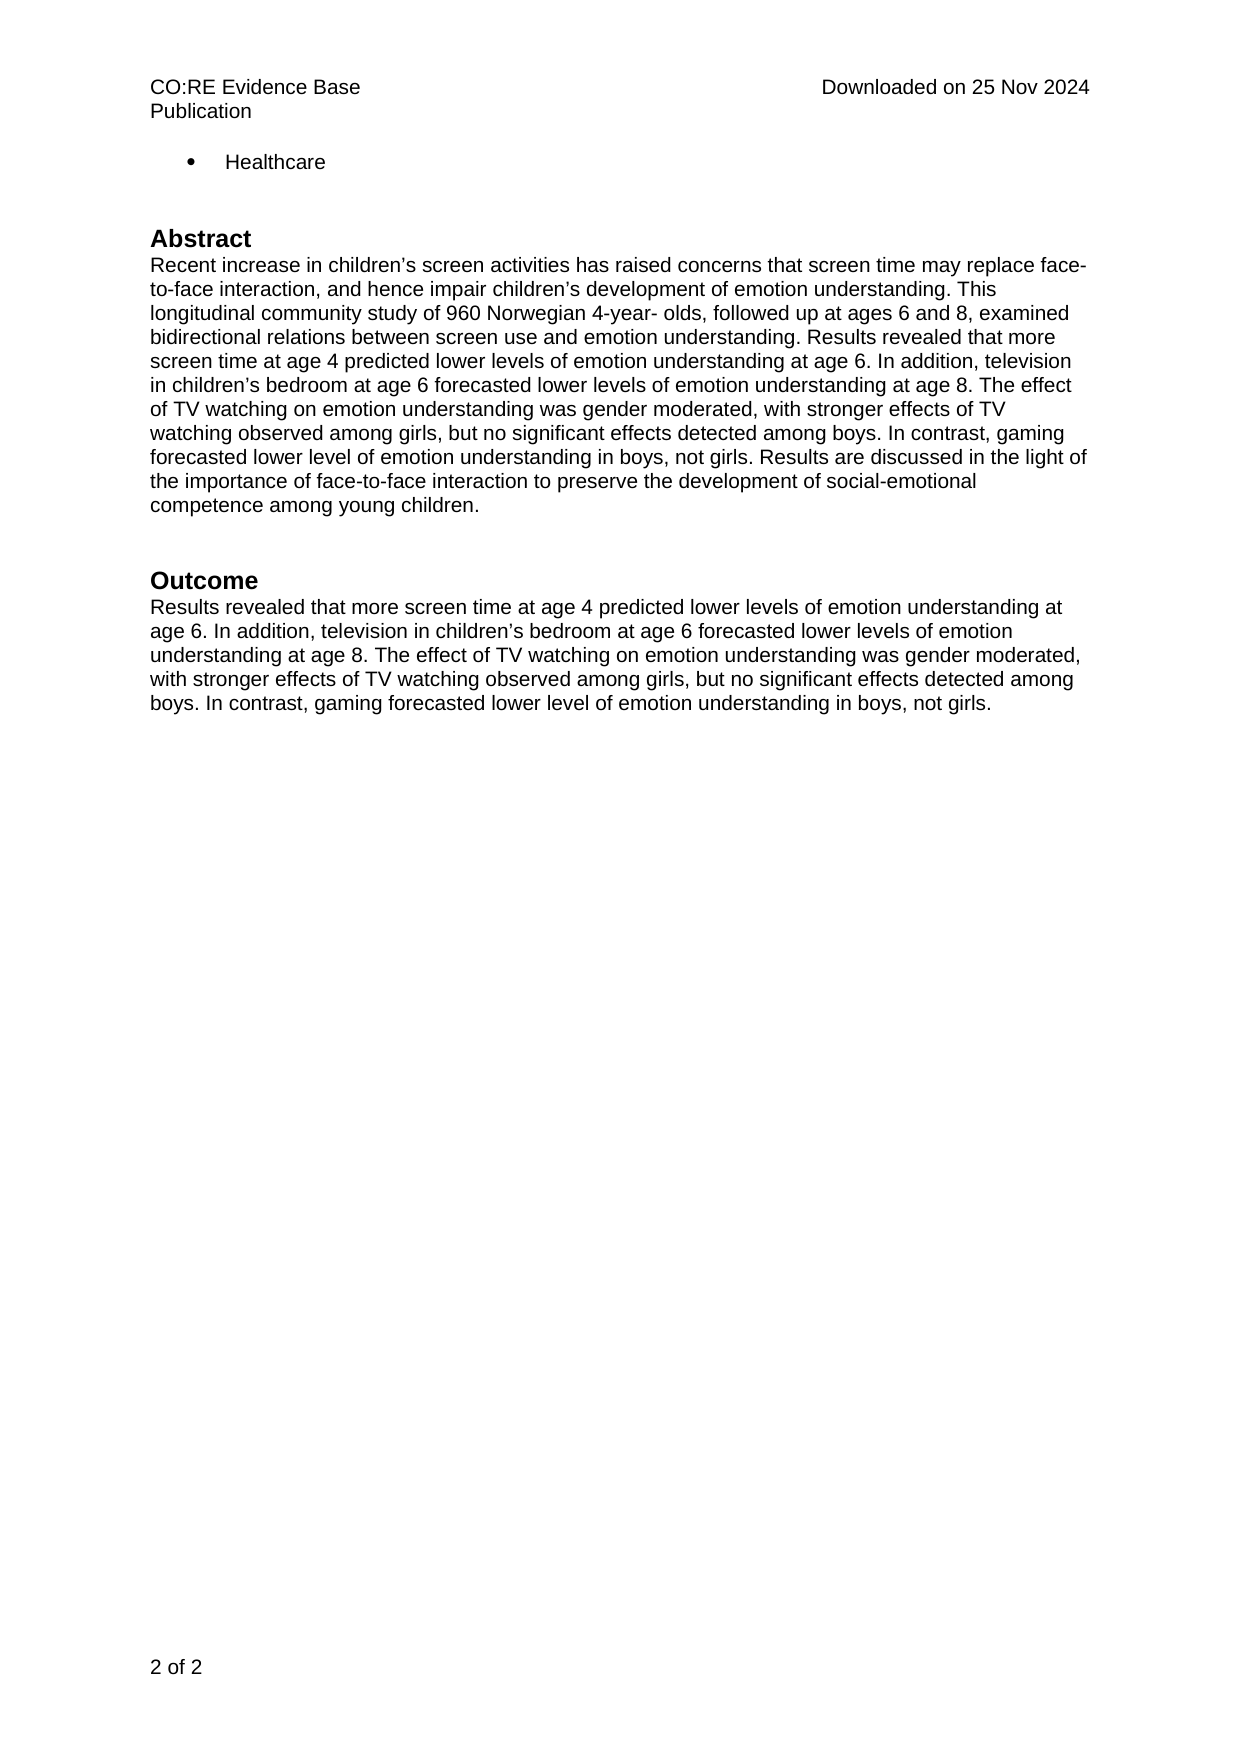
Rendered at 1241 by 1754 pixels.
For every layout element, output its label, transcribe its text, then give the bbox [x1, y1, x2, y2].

list Healthcare [187, 150, 1090, 174]
text Recent increase in children’s screen activities has raised concerns that screen time may replace face-to-face interaction, and hence impair children’s development of emotion understanding. This longitudinal community study of 960 Norwegian 4-year- olds, followed up at ages 6 and 8, examined bidirectional relations between screen use and emotion understanding. Results revealed that more screen time at age 4 predicted lower levels of emotion understanding at age 6. In addition, television in children’s bedroom at age 6 forecasted lower levels of emotion understanding at age 8. The effect of TV watching on emotion understanding was gender moderated, with stronger effects of TV watching observed among girls, but no significant effects detected among boys. In contrast, gaming forecasted lower level of emotion understanding in boys, not girls. Results are discussed in the light of the importance of face-to-face interaction to preserve the development of social-emotional competence among young children. [150, 253, 1090, 516]
text Results revealed that more screen time at age 4 predicted lower levels of emotion understanding at age 6. In addition, television in children’s bedroom at age 6 forecasted lower levels of emotion understanding at age 8. The effect of TV watching on emotion understanding was gender moderated, with stronger effects of TV watching observed among girls, but no significant effects detected among boys. In contrast, gaming forecasted lower level of emotion understanding in boys, not girls. [150, 595, 1090, 715]
subtitle Abstract [150, 224, 1090, 253]
subtitle Outcome [150, 566, 1090, 595]
